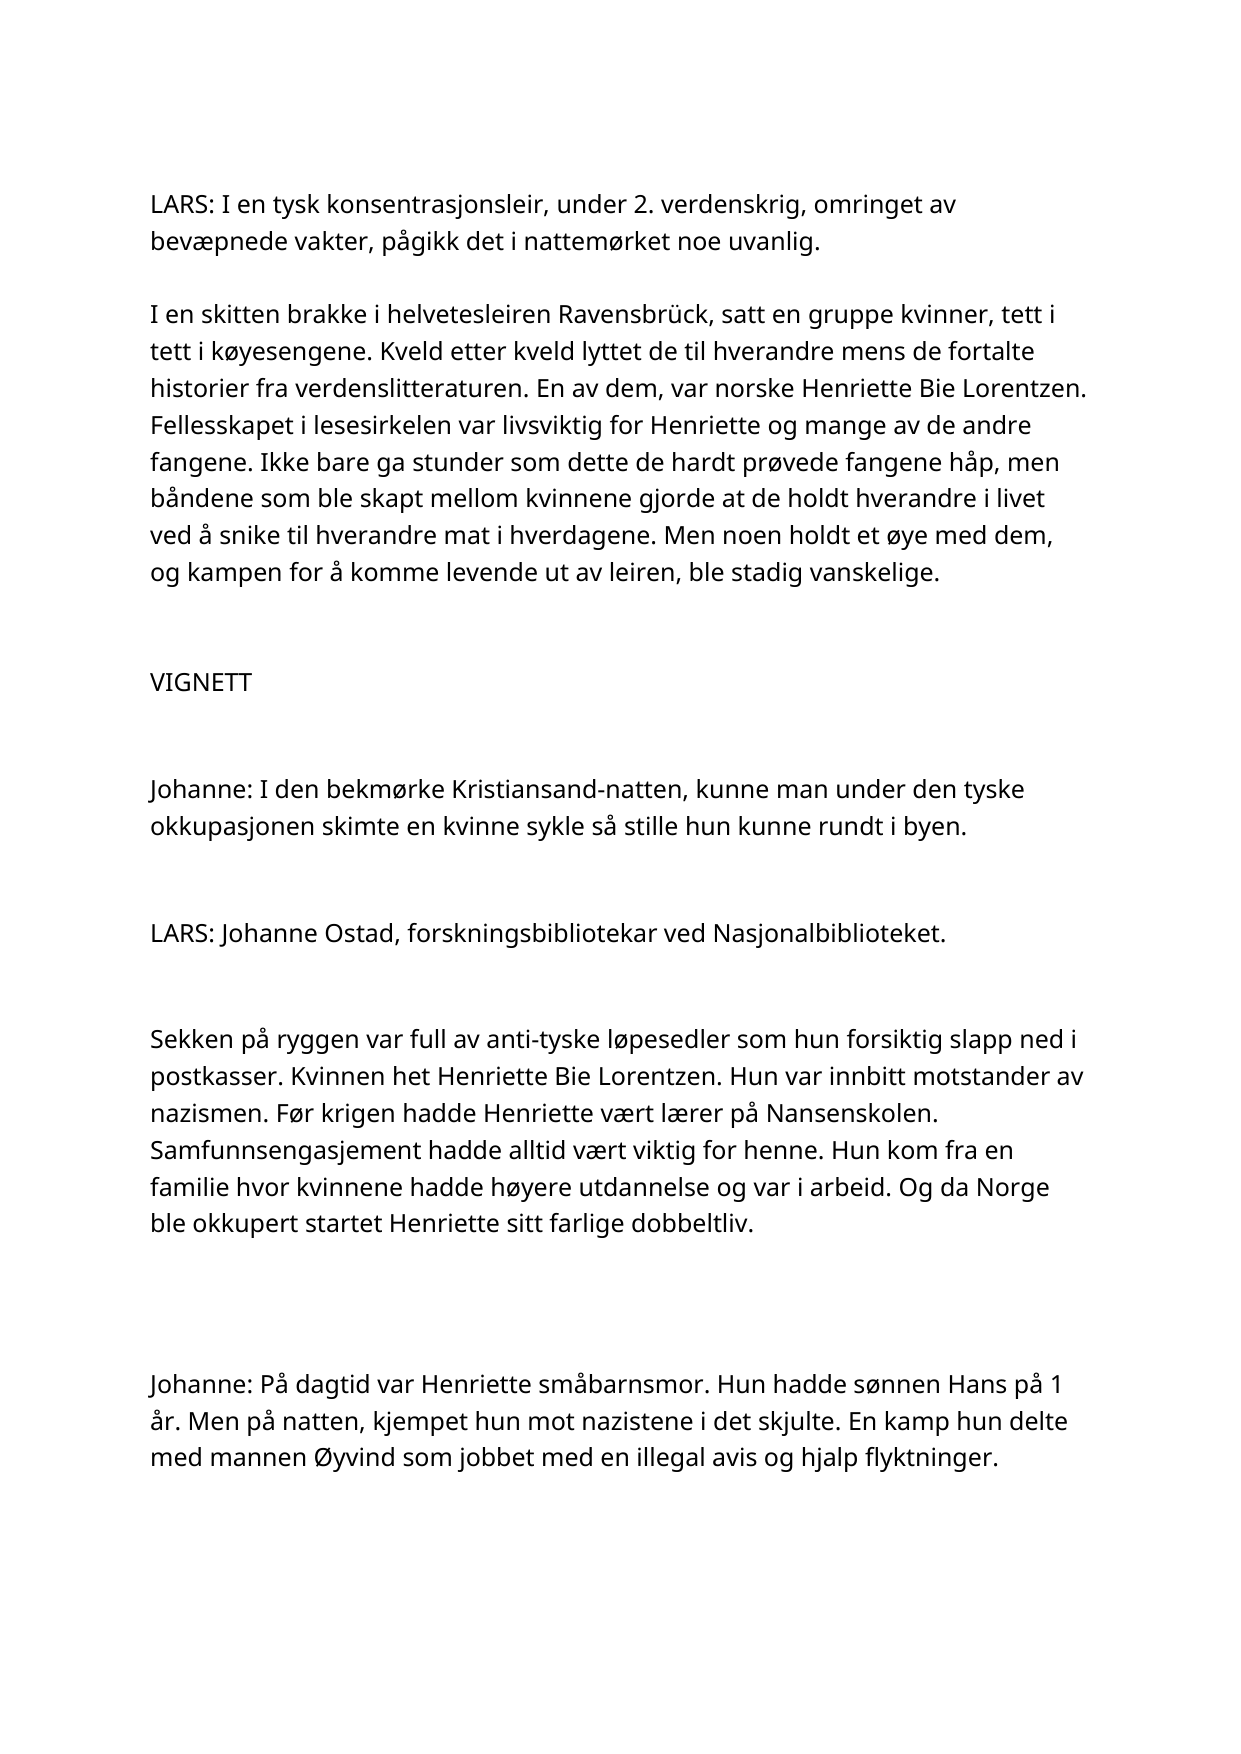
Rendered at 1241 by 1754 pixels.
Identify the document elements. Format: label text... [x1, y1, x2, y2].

text Sekken på ryggen var full av anti-tyske løpesedler som hun forsiktig slapp ned i postkasser. Kvinnen het Henriette Bie Lorentzen. Hun var innbitt motstander av nazismen. Før krigen hadde Henriette vært lærer på Nansenskolen. Samfunnsengasjement hadde alltid vært viktig for henne. Hun kom fra en familie hvor kvinnene hadde høyere utdannelse og var i arbeid. Og da Norge ble okkupert startet Henriette sitt farlige dobbeltliv. [150, 1022, 1090, 1240]
text LARS: Johanne Ostad, forskningsbibliotekar ved Nasjonalbiblioteket. [150, 915, 1090, 949]
text LARS: I en tysk konsentrasjonsleir, under 2. verdenskrig, omringet av bevæpnede vakter, pågikk det i nattemørket noe uvanlig. [150, 187, 1090, 258]
text Johanne: På dagtid var Henriette småbarnsmor. Hun hadde sønnen Hans på 1 år. Men på natten, kjempet hun mot nazistene i det skjulte. En kamp hun delte med mannen Øyvind som jobbet med en illegal avis og hjalp flyktninger. [150, 1366, 1090, 1474]
text Johanne: I den bekmørke Kristiansand-natten, kunne man under den tyske okkupasjonen skimte en kvinne sykle så stille hun kunne rundt i byen. [150, 772, 1090, 842]
text VIGNETT [150, 665, 1090, 699]
text I en skitten brakke i helvetesleiren Ravensbrück, satt en gruppe kvinner, tett i tett i køyesengene. Kveld etter kveld lyttet de til hverandre mens de fortalte historier fra verdenslitteraturen. En av dem, var norske Henriette Bie Lorentzen. Fellesskapet i lesesirkelen var livsviktig for Henriette og mange av de andre fangene. Ikke bare ga stunder som dette de hardt prøvede fangene håp, men båndene som ble skapt mellom kvinnene gjorde at de holdt hverandre i livet ved å snike til hverandre mat i hverdagene. Men noen holdt et øye med dem, og kampen for å komme levende ut av leiren, ble stadig vanskelige. [150, 297, 1090, 588]
